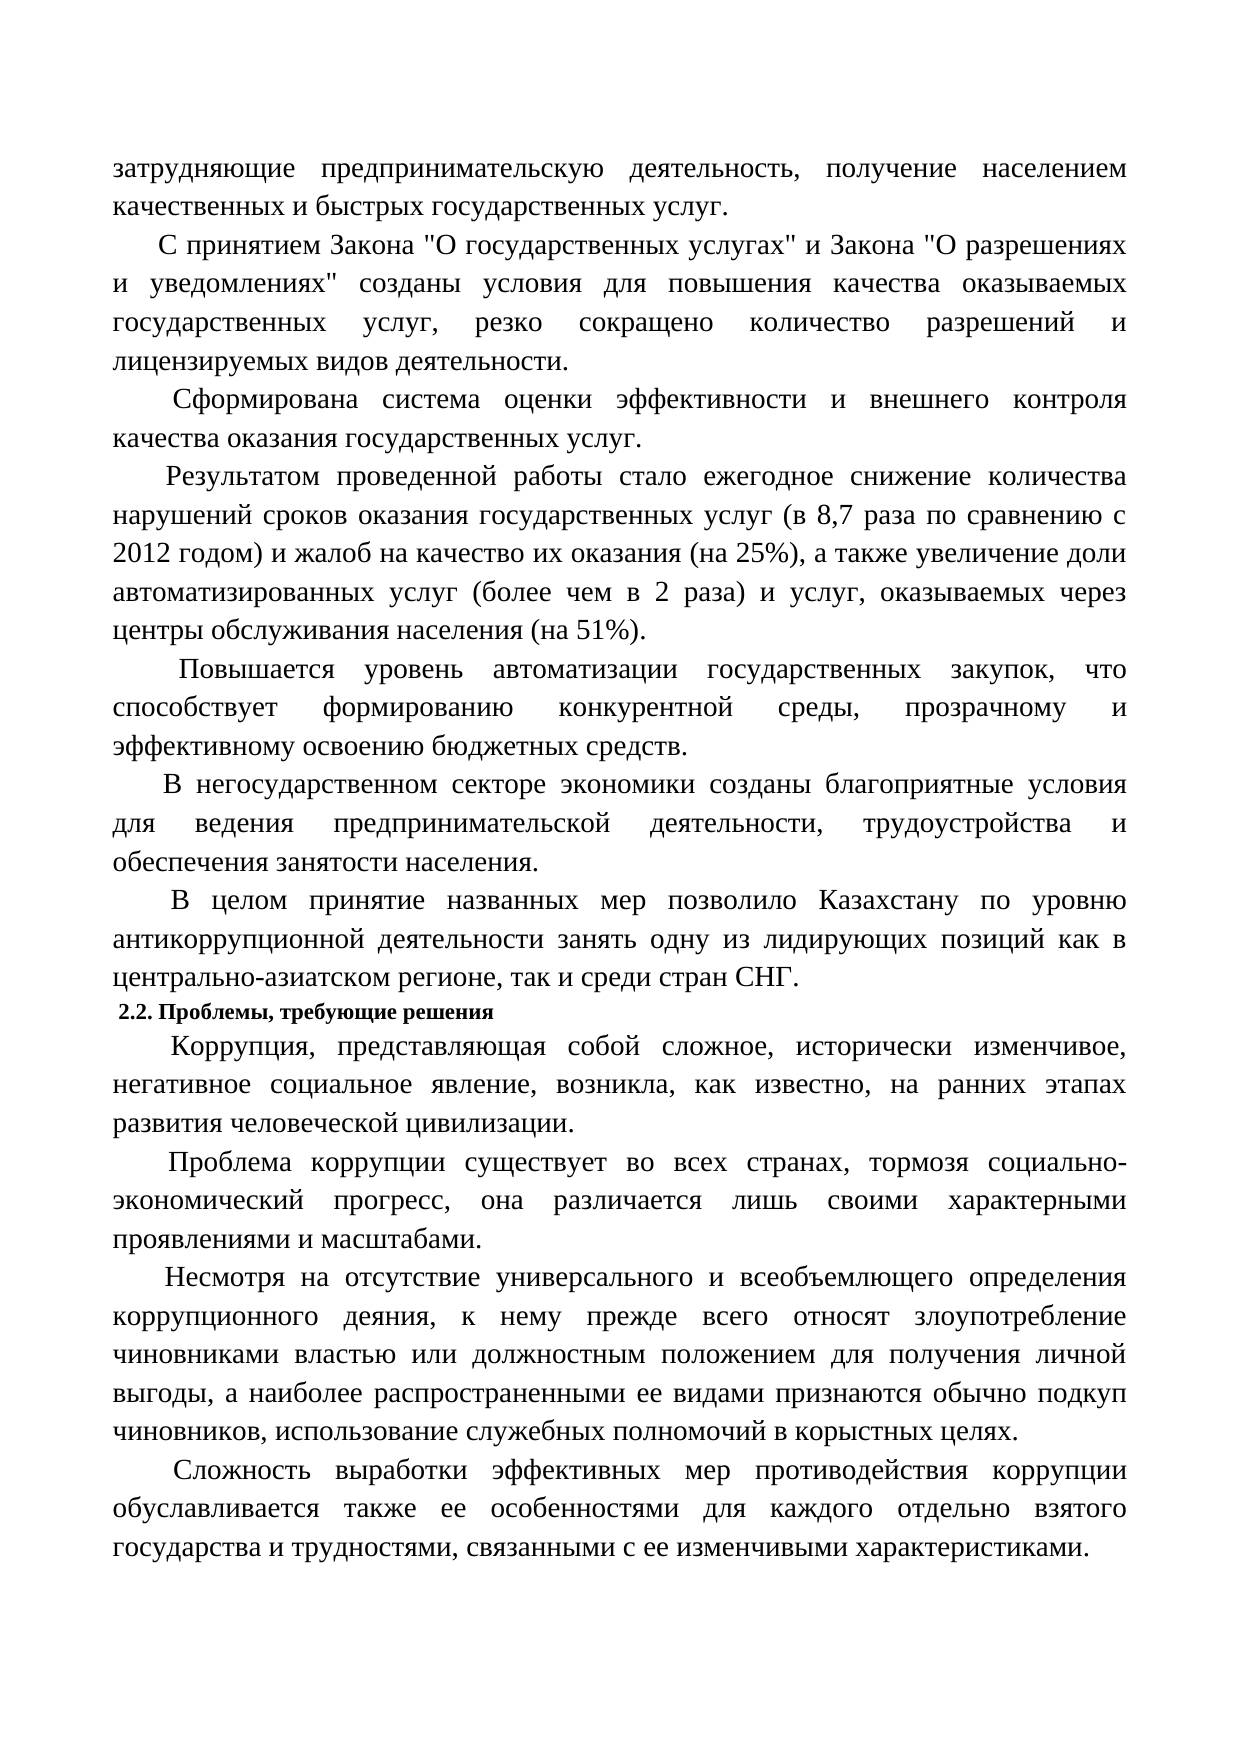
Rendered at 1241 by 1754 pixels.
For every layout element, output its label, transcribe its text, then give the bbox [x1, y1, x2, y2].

text Результатом проведенной работы стало ежегодное снижение количества нарушений сроков оказания государственных услуг (в 8,7 раза по сравнению с 2012 годом) и жалоб на качество их оказания (на 25%), а также увеличение доли автоматизированных услуг (более чем в 2 раза) и услуг, оказываемых через центры обслуживания населения (на 51%). [112, 458, 1128, 646]
text В негосударственном секторе экономики созданы благоприятные условия для ведения предпринимательской деятельности, трудоустройства и обеспечения занятости населения. [112, 767, 1128, 877]
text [112, 150, 1128, 222]
text В целом принятие названных мер позволило Казахстану по уровню антикоррупционной деятельности занять одну из лидирующих позиций как в центрально-азиатском регионе, так и среди стран СНГ. [112, 882, 1128, 993]
text Проблема коррупции существует во всех странах, тормозя социально-экономический прогресс, она различается лишь своими характерными проявлениями и масштабами. [112, 1144, 1128, 1254]
text Коррупция, представляющая собой сложное, исторически изменчивое, негативное социальное явление, возникла, как известно, на ранних этапах развития человеческой цивилизации. [112, 1028, 1128, 1139]
text Несмотря на отсутствие универсального и всеобъемлющего определения коррупционного деяния, к нему прежде всего относят злоупотребление чиновниками властью или должностным положением для получения личной выгоды, а наиболее распространенными ее видами признаются обычно подкуп чиновников, использование служебных полномочий в корыстных целях. [112, 1259, 1128, 1447]
text Сформирована система оценки эффективности и внешнего контроля качества оказания государственных услуг. [112, 381, 1128, 453]
text С принятием Закона "О государственных услугах" и Закона "О разрешениях и уведомлениях" созданы условия для повышения качества оказываемых государственных услуг, резко сокращено количество разрешений и лицензируемых видов деятельности. [112, 227, 1128, 376]
text Сложность выработки эффективных мер противодействия коррупции обуславливается также ее особенностями для каждого отдельно взятого государства и трудностями, связанными с ее изменчивыми характеристиками. [112, 1452, 1128, 1563]
text 2.2. Проблемы, требующие решения [112, 998, 1128, 1024]
text Повышается уровень автоматизации государственных закупок, что способствует формированию конкурентной среды, прозрачному и эффективному освоению бюджетных средств. [112, 651, 1128, 762]
